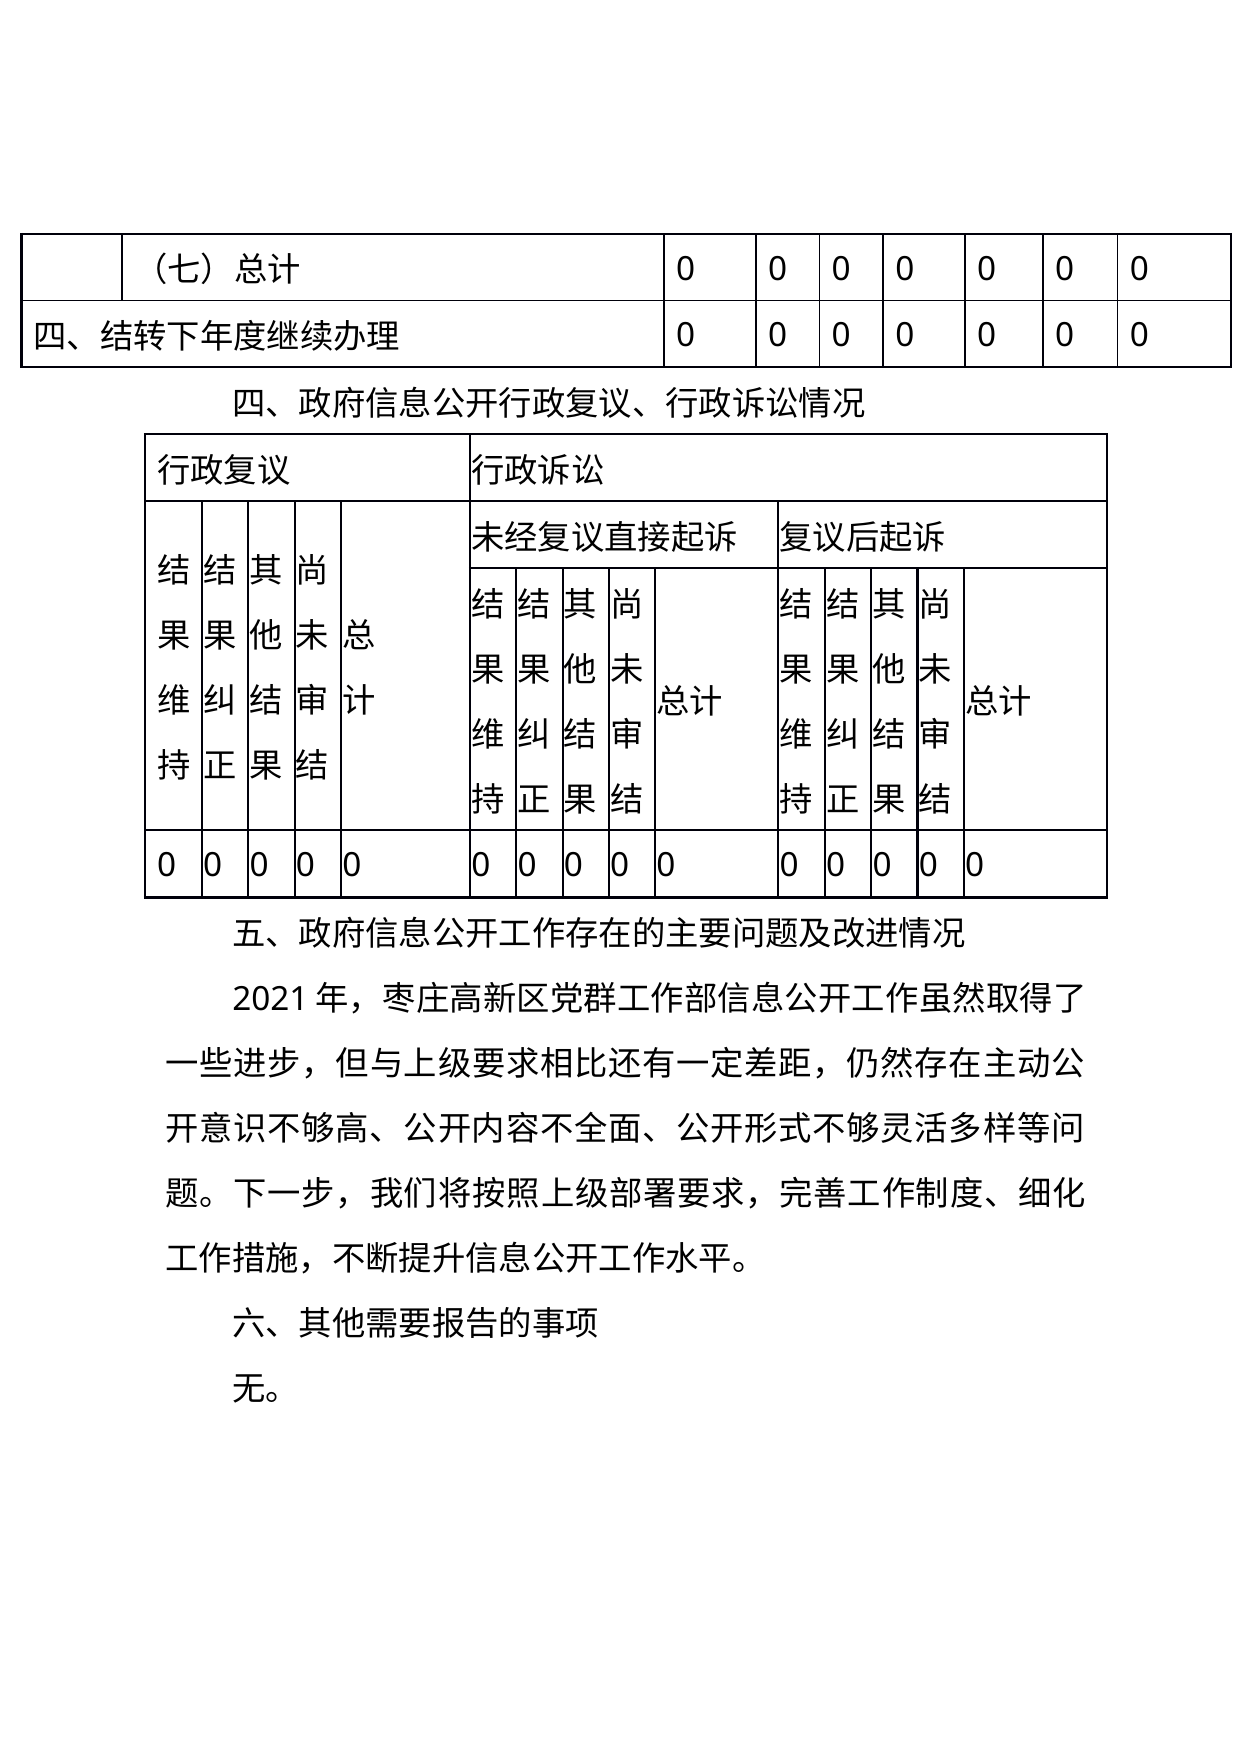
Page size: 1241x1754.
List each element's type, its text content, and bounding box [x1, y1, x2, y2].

table_cell 结果纠正 [517, 569, 562, 829]
table_cell 0 [820, 235, 882, 299]
table_cell 0 [665, 235, 755, 299]
table_cell 结果 纠正 [826, 569, 870, 829]
table_cell 0 [471, 831, 515, 896]
text 四、政府信息公开行政复议、行政诉讼情况 [165, 368, 1087, 433]
table_cell 总计 [656, 569, 777, 829]
table_cell 0 [757, 301, 819, 366]
table_cell 0 [919, 831, 963, 896]
table_cell 0 [1044, 235, 1117, 299]
table_cell 0 [296, 831, 340, 896]
table_cell 总计 [965, 569, 1106, 829]
table_cell 尚未 审结 [610, 569, 654, 829]
table_header 行政诉讼 [471, 435, 1106, 500]
table_cell 其他 结果 [872, 569, 916, 829]
table_cell 总 计 [342, 502, 469, 829]
text 无。 [165, 1353, 1087, 1418]
table_cell 0 [757, 235, 819, 299]
table_cell 尚未审结 [919, 569, 963, 829]
table_cell 0 [779, 831, 824, 896]
table_cell （七）总计 [123, 235, 663, 299]
table_cell 0 [1044, 301, 1117, 366]
table_header 行政复议 [146, 435, 469, 500]
table_cell 0 [665, 301, 755, 366]
text 六、其他需要报告的事项 [165, 1288, 1087, 1353]
table_cell 结果维持 [779, 569, 824, 829]
text 五、政府信息公开工作存在的主要问题及改进情况 [165, 899, 1087, 963]
table_cell 0 [342, 831, 469, 896]
table_cell 0 [966, 235, 1042, 299]
table_cell 0 [249, 831, 294, 896]
table_cell 0 [146, 831, 201, 896]
table_cell 0 [965, 831, 1106, 896]
table_cell 复议后起诉 [779, 502, 1106, 567]
table_cell 结果 维持 [146, 502, 201, 829]
table_cell 尚未 审结 [296, 502, 340, 829]
table_cell 0 [820, 301, 882, 366]
table_cell 0 [1118, 301, 1230, 366]
table_cell 其他结果 [249, 502, 294, 829]
table_cell 0 [884, 301, 964, 366]
table_cell 未经复议直接起诉 [471, 502, 777, 567]
table_cell 0 [564, 831, 608, 896]
table_cell 0 [1118, 235, 1230, 299]
table_cell 0 [517, 831, 562, 896]
table_cell 四、结转下年度继续办理 [23, 301, 663, 366]
table_cell 0 [872, 831, 916, 896]
table_cell 结果维持 [471, 569, 515, 829]
text 2021年，枣庄高新区党群工作部信息公开工作虽然取得了一些进步，但与上级要求相比还有一定差距，仍然存在主动公开意识不够高、公开内容不全面、公开形式不够灵活多样等问题。下一步，我们将按照上级部署要求，完善工作制度、细化工作措施，不断提升信息公开工作水平。 [165, 963, 1087, 1288]
table_cell 0 [966, 301, 1042, 366]
table_cell 其他 结果 [564, 569, 608, 829]
table_cell 0 [656, 831, 777, 896]
table_cell 0 [610, 831, 654, 896]
table_cell 0 [884, 235, 964, 299]
table_cell 0 [203, 831, 247, 896]
table_cell 0 [826, 831, 870, 896]
table_cell 结果纠正 [203, 502, 247, 829]
